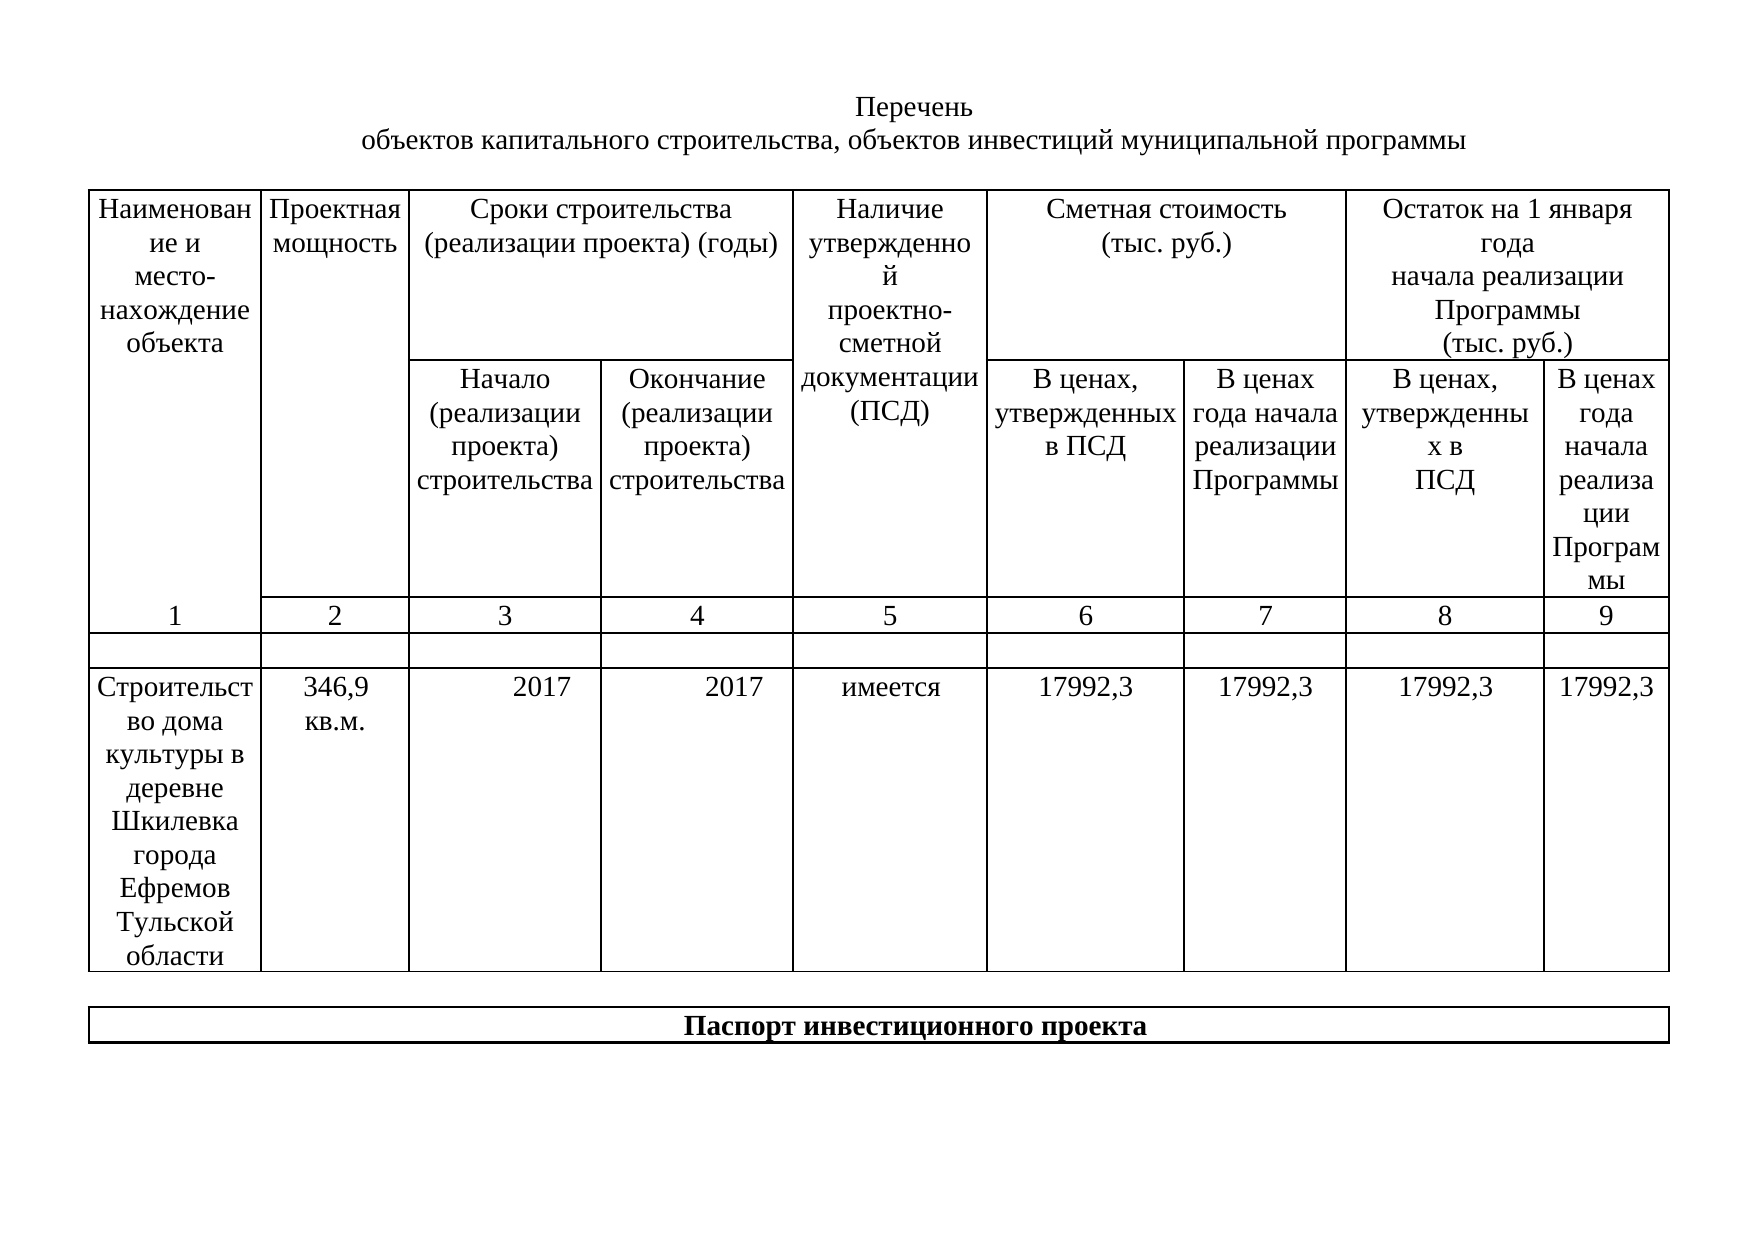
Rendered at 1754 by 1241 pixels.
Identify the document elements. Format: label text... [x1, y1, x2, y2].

text объектов капитального строительства, объектов инвестиций муниципальной программы [89, 122, 1665, 156]
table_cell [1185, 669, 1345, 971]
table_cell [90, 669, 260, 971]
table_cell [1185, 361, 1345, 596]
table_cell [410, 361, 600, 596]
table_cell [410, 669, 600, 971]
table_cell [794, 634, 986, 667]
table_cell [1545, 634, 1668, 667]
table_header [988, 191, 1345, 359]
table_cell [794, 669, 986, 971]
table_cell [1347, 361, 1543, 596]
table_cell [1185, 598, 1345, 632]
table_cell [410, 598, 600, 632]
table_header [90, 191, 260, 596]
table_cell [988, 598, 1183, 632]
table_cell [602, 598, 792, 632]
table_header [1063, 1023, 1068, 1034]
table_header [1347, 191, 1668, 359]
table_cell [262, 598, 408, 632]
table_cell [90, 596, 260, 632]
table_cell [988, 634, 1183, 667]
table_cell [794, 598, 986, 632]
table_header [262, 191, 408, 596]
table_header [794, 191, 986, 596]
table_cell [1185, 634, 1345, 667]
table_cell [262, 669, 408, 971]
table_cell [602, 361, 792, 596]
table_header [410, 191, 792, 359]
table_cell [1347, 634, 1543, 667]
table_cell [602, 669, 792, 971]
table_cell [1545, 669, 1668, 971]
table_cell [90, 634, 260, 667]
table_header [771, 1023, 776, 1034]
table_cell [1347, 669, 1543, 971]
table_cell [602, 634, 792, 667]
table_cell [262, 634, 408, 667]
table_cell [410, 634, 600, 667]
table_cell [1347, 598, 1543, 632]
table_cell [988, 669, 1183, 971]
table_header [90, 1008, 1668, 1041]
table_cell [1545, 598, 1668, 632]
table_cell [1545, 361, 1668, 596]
text Перечень [89, 89, 1665, 122]
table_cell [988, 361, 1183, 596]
